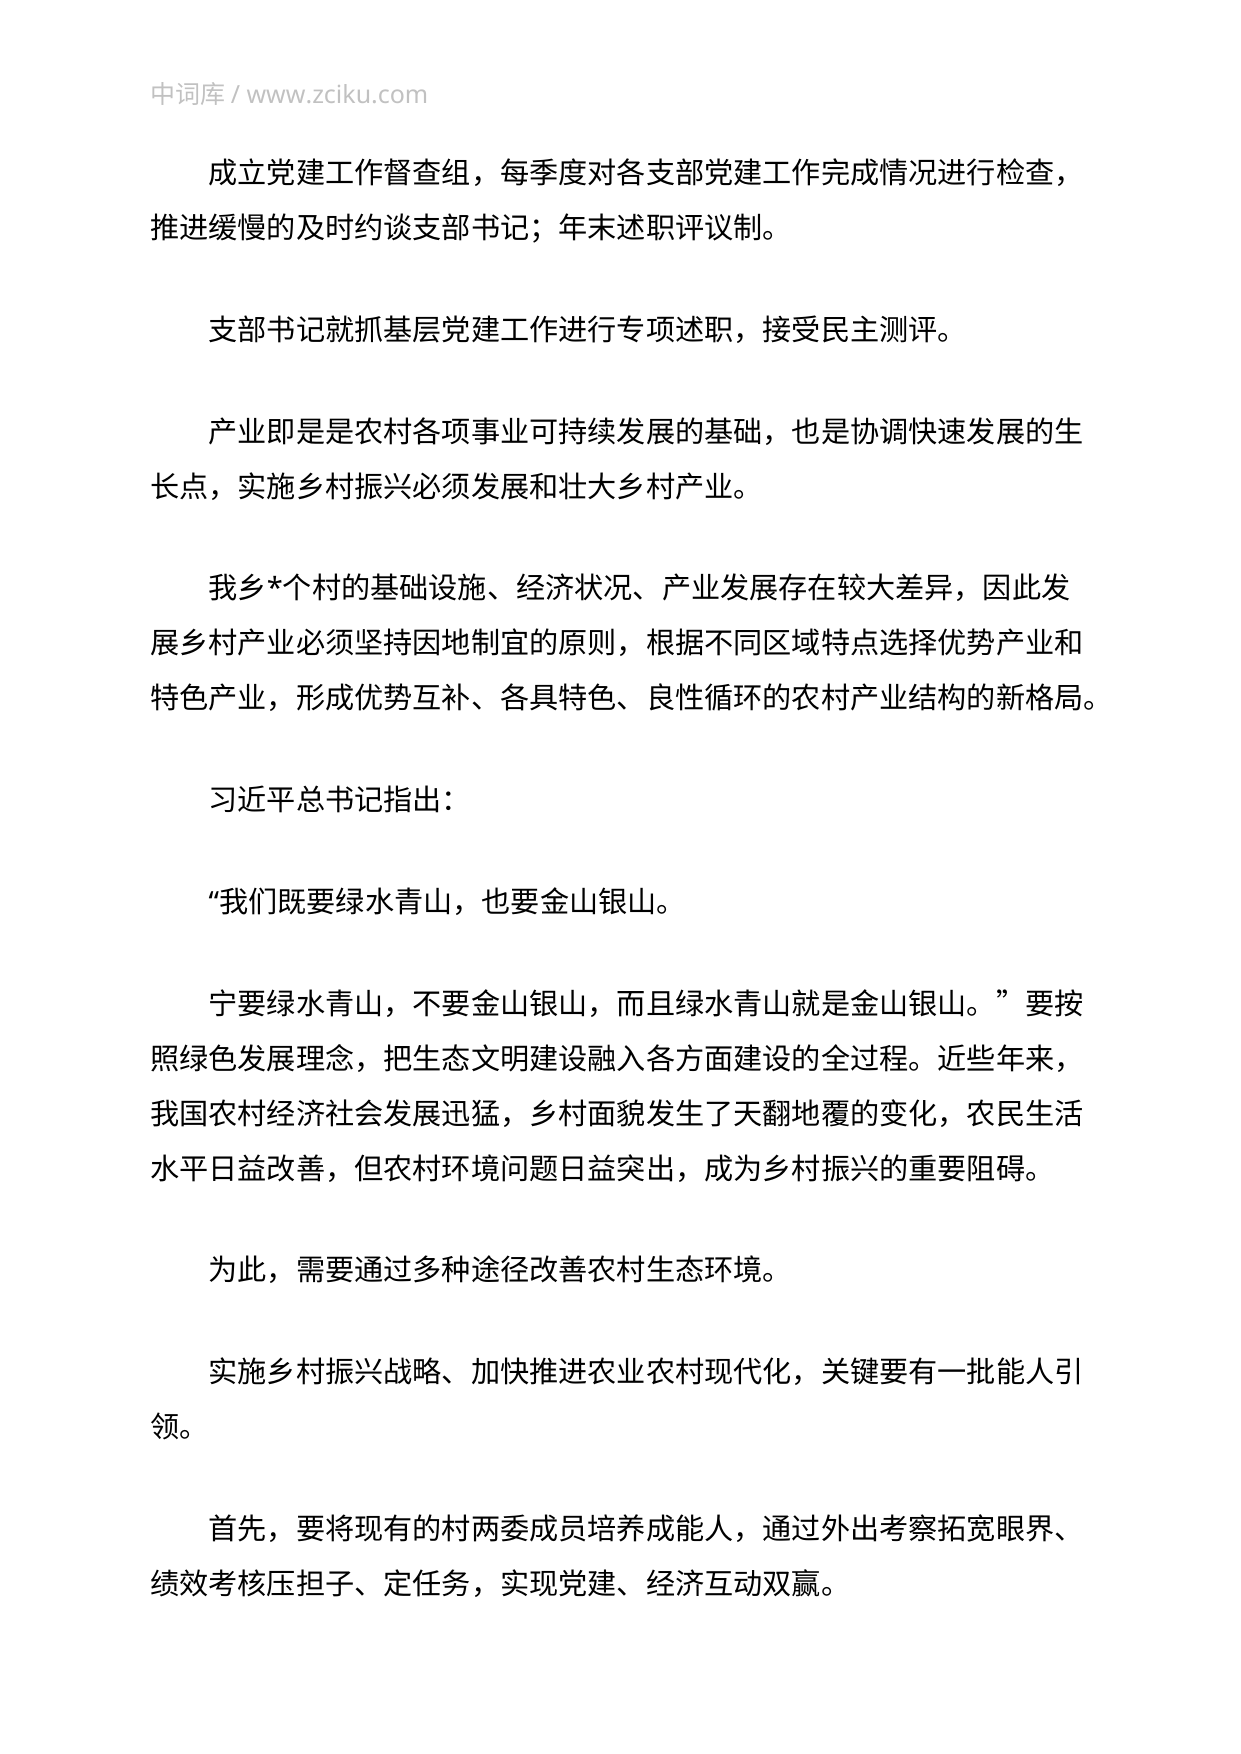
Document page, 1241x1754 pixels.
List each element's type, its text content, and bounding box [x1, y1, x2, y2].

text 为此，需要通过多种途径改善农村生态环境。 [150, 1247, 1090, 1289]
text 宁要绿水青山，不要金山银山，而且绿水青山就是金山银山。”要按照绿色发展理念，把生态文明建设融入各方面建设的全过程。近些年来，我国农村经济社会发展迅猛，乡村面貌发生了天翻地覆的变化，农民生活水平日益改善，但农村环境问题日益突出，成为乡村振兴的重要阻碍。 [150, 981, 1090, 1187]
text 产业即是是农村各项事业可持续发展的基础，也是协调快速发展的生长点，实施乡村振兴必须发展和壮大乡村产业。 [150, 408, 1090, 506]
text “我们既要绿水青山，也要金山银山。 [150, 878, 1090, 921]
text 成立党建工作督查组，每季度对各支部党建工作完成情况进行检查，推进缓慢的及时约谈支部书记；年末述职评议制。 [150, 150, 1090, 247]
text 习近平总书记指出： [150, 777, 1090, 819]
text 实施乡村振兴战略、加快推进农业农村现代化，关键要有一批能人引领。 [150, 1349, 1090, 1446]
text 首先，要将现有的村两委成员培养成能人，通过外出考察拓宽眼界、绩效考核压担子、定任务，实现党建、经济互动双赢。 [150, 1505, 1090, 1603]
text 支部书记就抓基层党建工作进行专项述职，接受民主测评。 [150, 307, 1090, 349]
text 我乡*个村的基础设施、经济状况、产业发展存在较大差异，因此发展乡村产业必须坚持因地制宜的原则，根据不同区域特点选择优势产业和特色产业，形成优势互补、各具特色、良性循环的农村产业结构的新格局。 [150, 565, 1090, 717]
